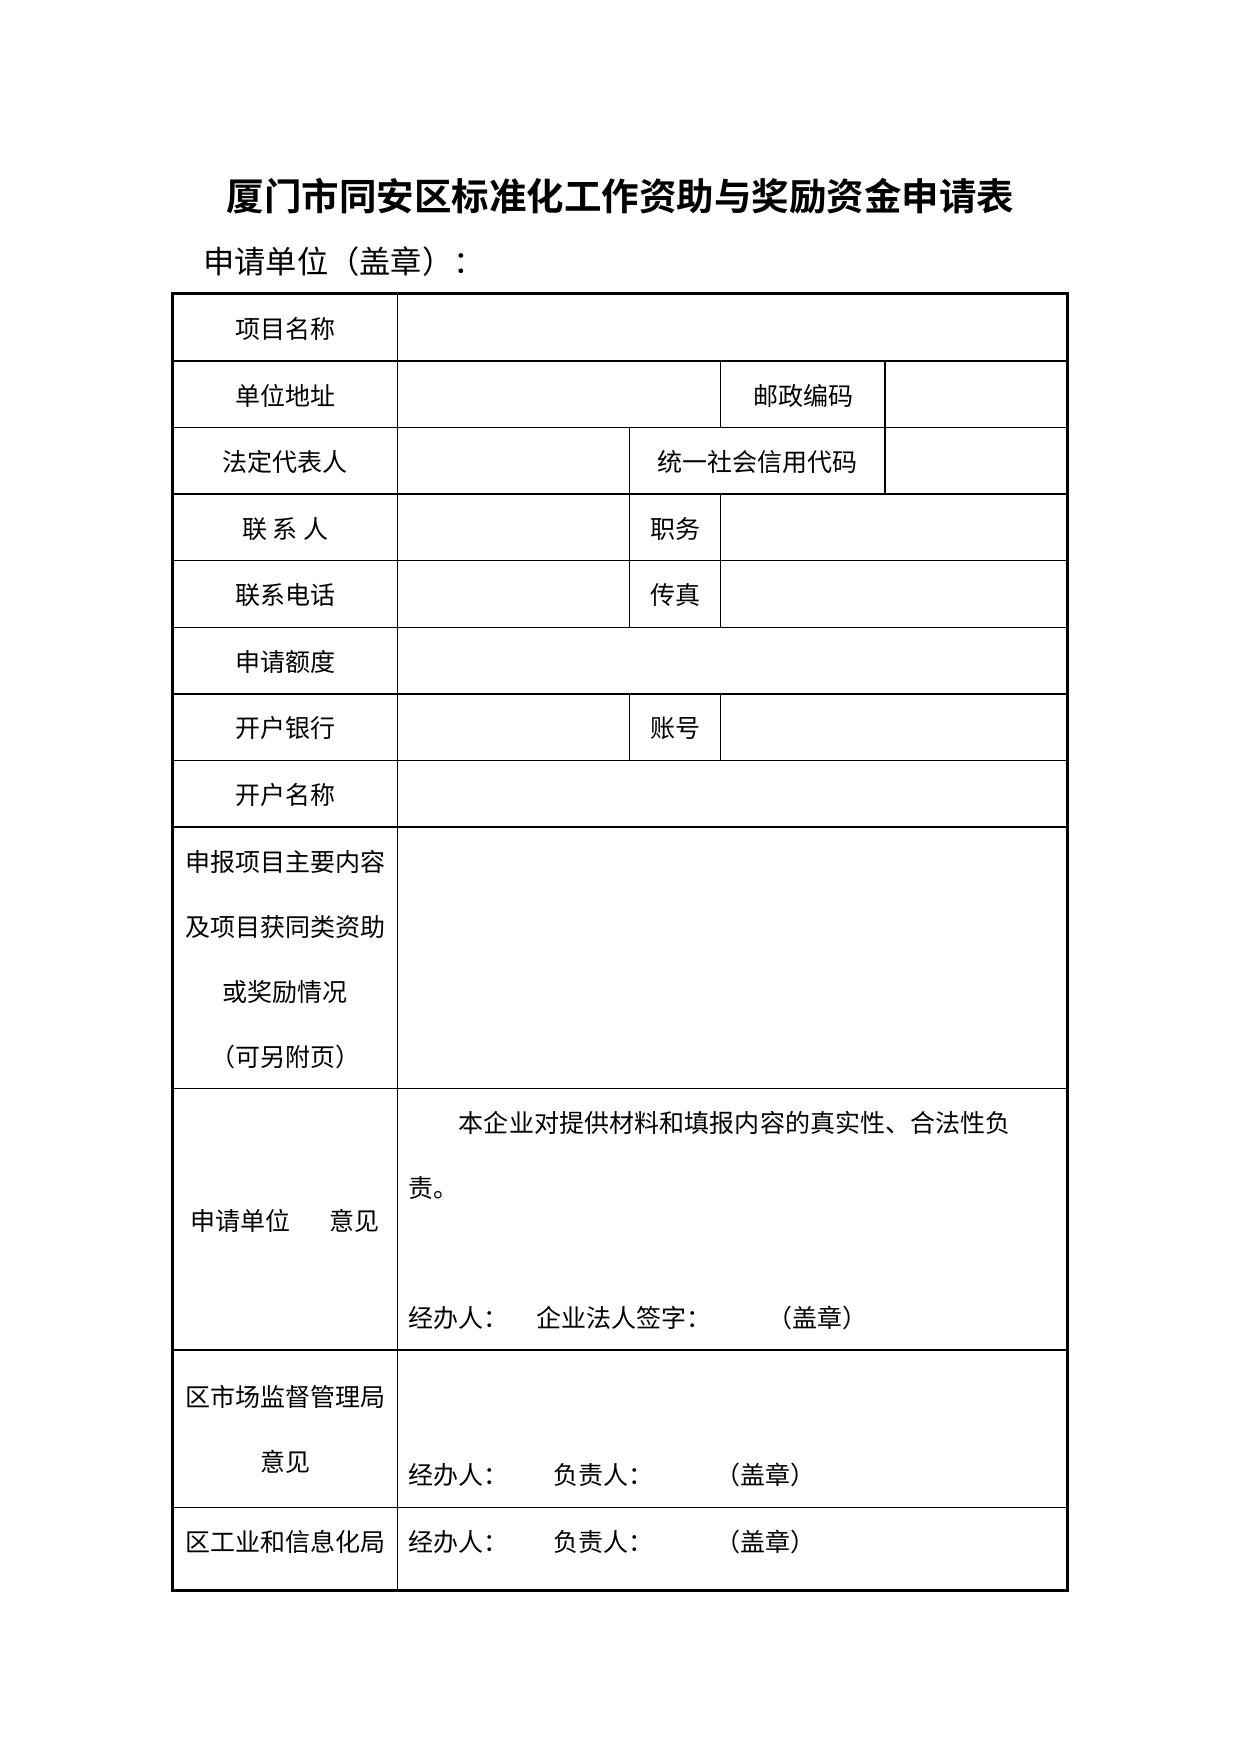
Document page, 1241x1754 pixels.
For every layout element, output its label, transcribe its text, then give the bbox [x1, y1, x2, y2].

table_cell 联系电话 [174, 561, 397, 626]
table_cell [398, 628, 1066, 693]
table_cell 经办人： 负责人： （盖章） [398, 1508, 1066, 1589]
table_cell 法定代表人 [174, 428, 397, 493]
table_cell 区工业和信息化局 意见 [174, 1508, 397, 1589]
table_header 项目名称 [174, 295, 397, 360]
table_cell 申请额度 [174, 628, 397, 693]
table_cell [398, 362, 720, 427]
table_cell 区市场监督管理局意见 [174, 1351, 397, 1506]
table_cell 本企业对提供材料和填报内容的真实性、合法性负责。 经办人： 企业法人签字： （盖章） [398, 1089, 1066, 1349]
table_cell [886, 428, 1066, 493]
table_cell [721, 695, 1066, 759]
table_cell 单位地址 [174, 362, 397, 427]
table_cell 联 系 人 [174, 495, 397, 560]
table_cell 统一社会信用代码 [630, 428, 884, 493]
table_cell 开户名称 [174, 761, 397, 826]
table_cell [398, 828, 1066, 1088]
table_cell [398, 561, 629, 626]
table_cell [398, 695, 629, 759]
table_cell 经办人： 负责人： （盖章） [398, 1351, 1066, 1506]
table_cell [721, 561, 1066, 626]
table_cell 邮政编码 [721, 362, 884, 427]
table_cell [721, 495, 1066, 560]
table_cell 申报项目主要内容及项目获同类资助或奖励情况 （可另附页） [174, 828, 397, 1088]
table_cell 申请单位 意见 [174, 1089, 397, 1349]
table_cell [398, 428, 629, 493]
table_cell 账号 [630, 695, 720, 759]
text 厦门市同安区标准化工作资助与奖励资金申请表 [187, 162, 1053, 227]
table_cell [398, 761, 1066, 826]
table_cell [398, 495, 629, 560]
table_cell 开户银行 [174, 695, 397, 759]
text 申请单位（盖章）： [187, 227, 1053, 292]
table_cell 职务 [630, 495, 720, 560]
table_cell [886, 362, 1066, 427]
table_cell 传真 [630, 561, 720, 626]
table_header [398, 295, 1066, 360]
